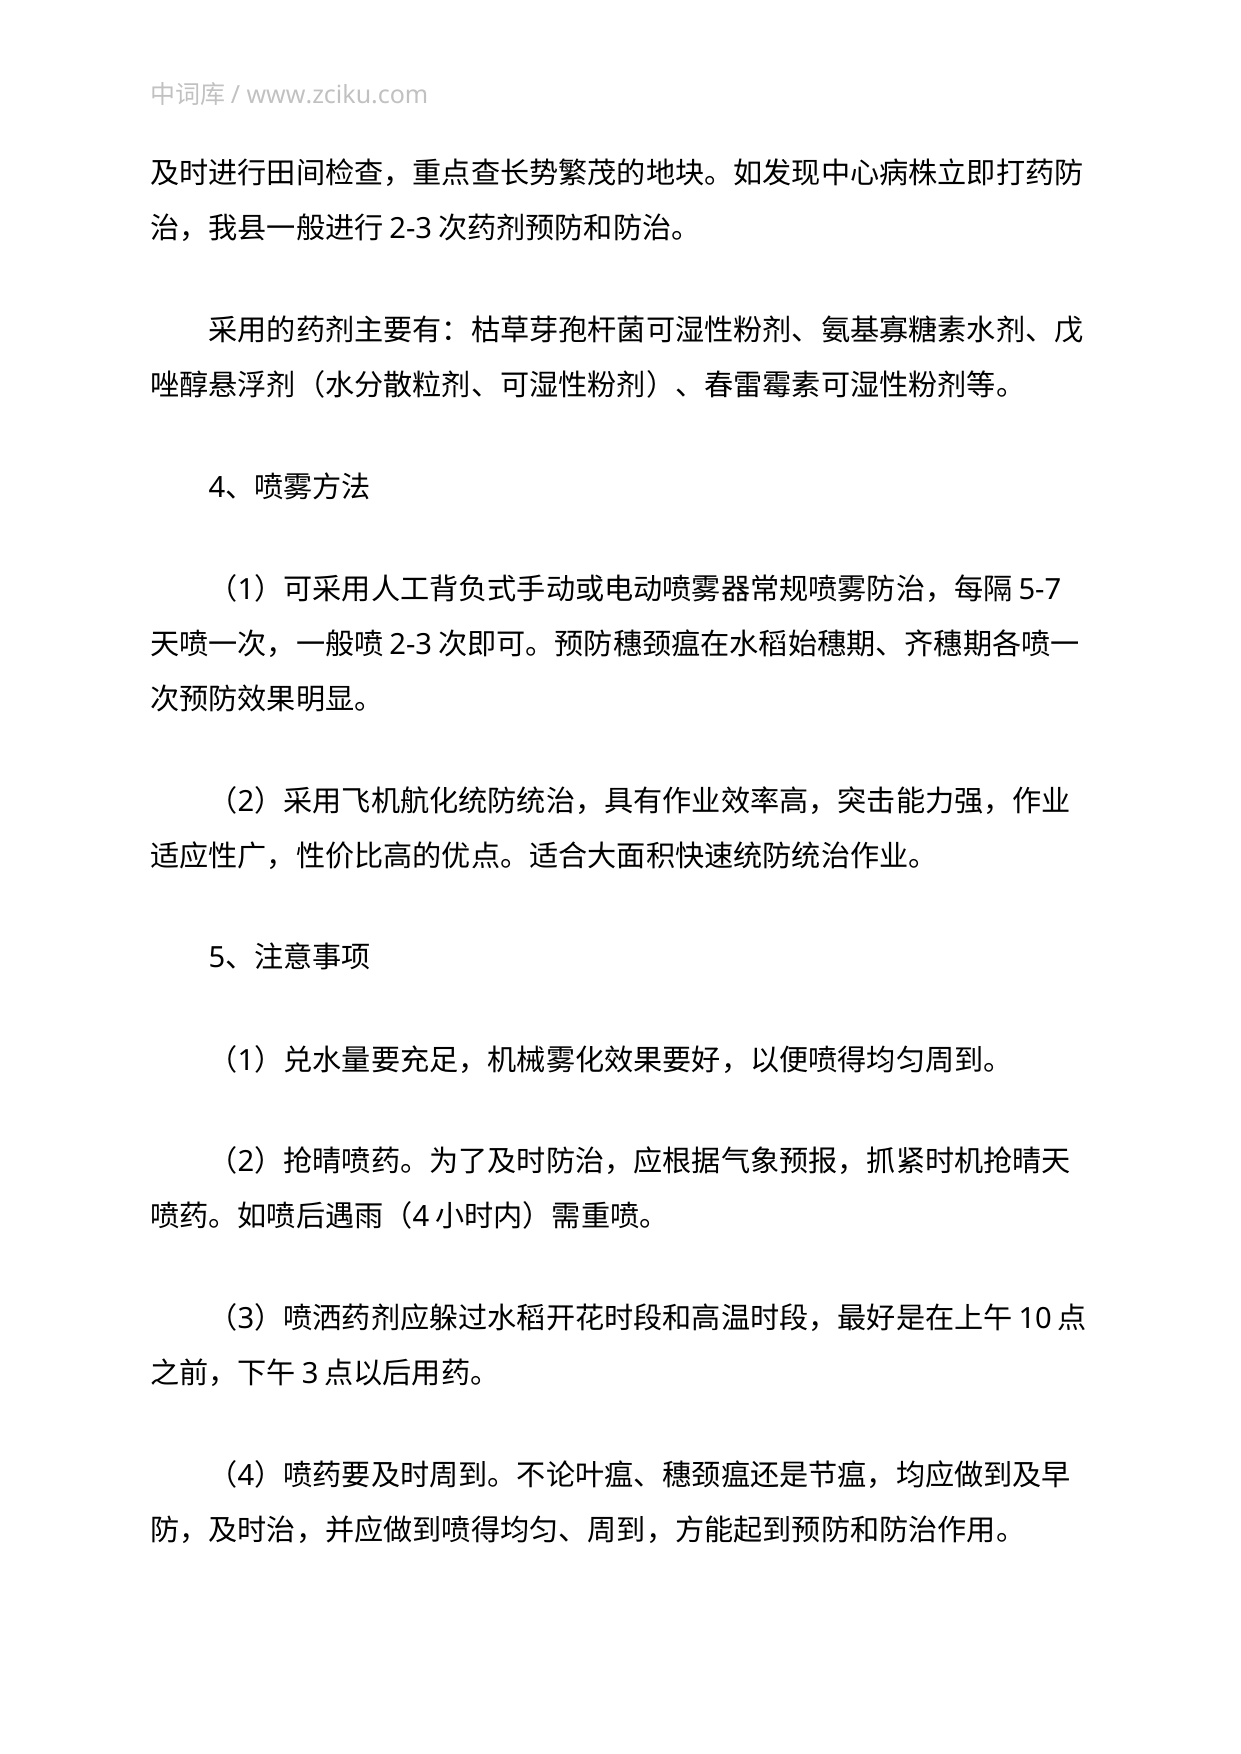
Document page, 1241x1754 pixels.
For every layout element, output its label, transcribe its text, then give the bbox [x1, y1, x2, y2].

text 4、喷雾方法 [150, 463, 1090, 506]
text （4）喷药要及时周到。不论叶瘟、穗颈瘟还是节瘟，均应做到及早防，及时治，并应做到喷得均匀、周到，方能起到预防和防治作用。 [150, 1452, 1090, 1549]
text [150, 150, 1090, 247]
text （2）采用飞机航化统防统治，具有作业效率高，突击能力强，作业适应性广，性价比高的优点。适合大面积快速统防统治作业。 [150, 777, 1090, 874]
text （2）抢晴喷药。为了及时防治，应根据气象预报，抓紧时机抢晴天喷药。如喷后遇雨（4小时内）需重喷。 [150, 1138, 1090, 1235]
text （1）可采用人工背负式手动或电动喷雾器常规喷雾防治，每隔5-7天喷一次，一般喷2-3次即可。预防穗颈瘟在水稻始穗期、齐穗期各喷一次预防效果明显。 [150, 566, 1090, 718]
text （3）喷洒药剂应躲过水稻开花时段和高温时段，最好是在上午10点之前，下午3点以后用药。 [150, 1295, 1090, 1392]
text （1）兑水量要充足，机械雾化效果要好，以便喷得均匀周到。 [150, 1036, 1090, 1078]
text 5、注意事项 [150, 934, 1090, 976]
text 采用的药剂主要有：枯草芽孢杆菌可湿性粉剂、氨基寡糖素水剂、戊唑醇悬浮剂（水分散粒剂、可湿性粉剂）、春雷霉素可湿性粉剂等。 [150, 307, 1090, 404]
